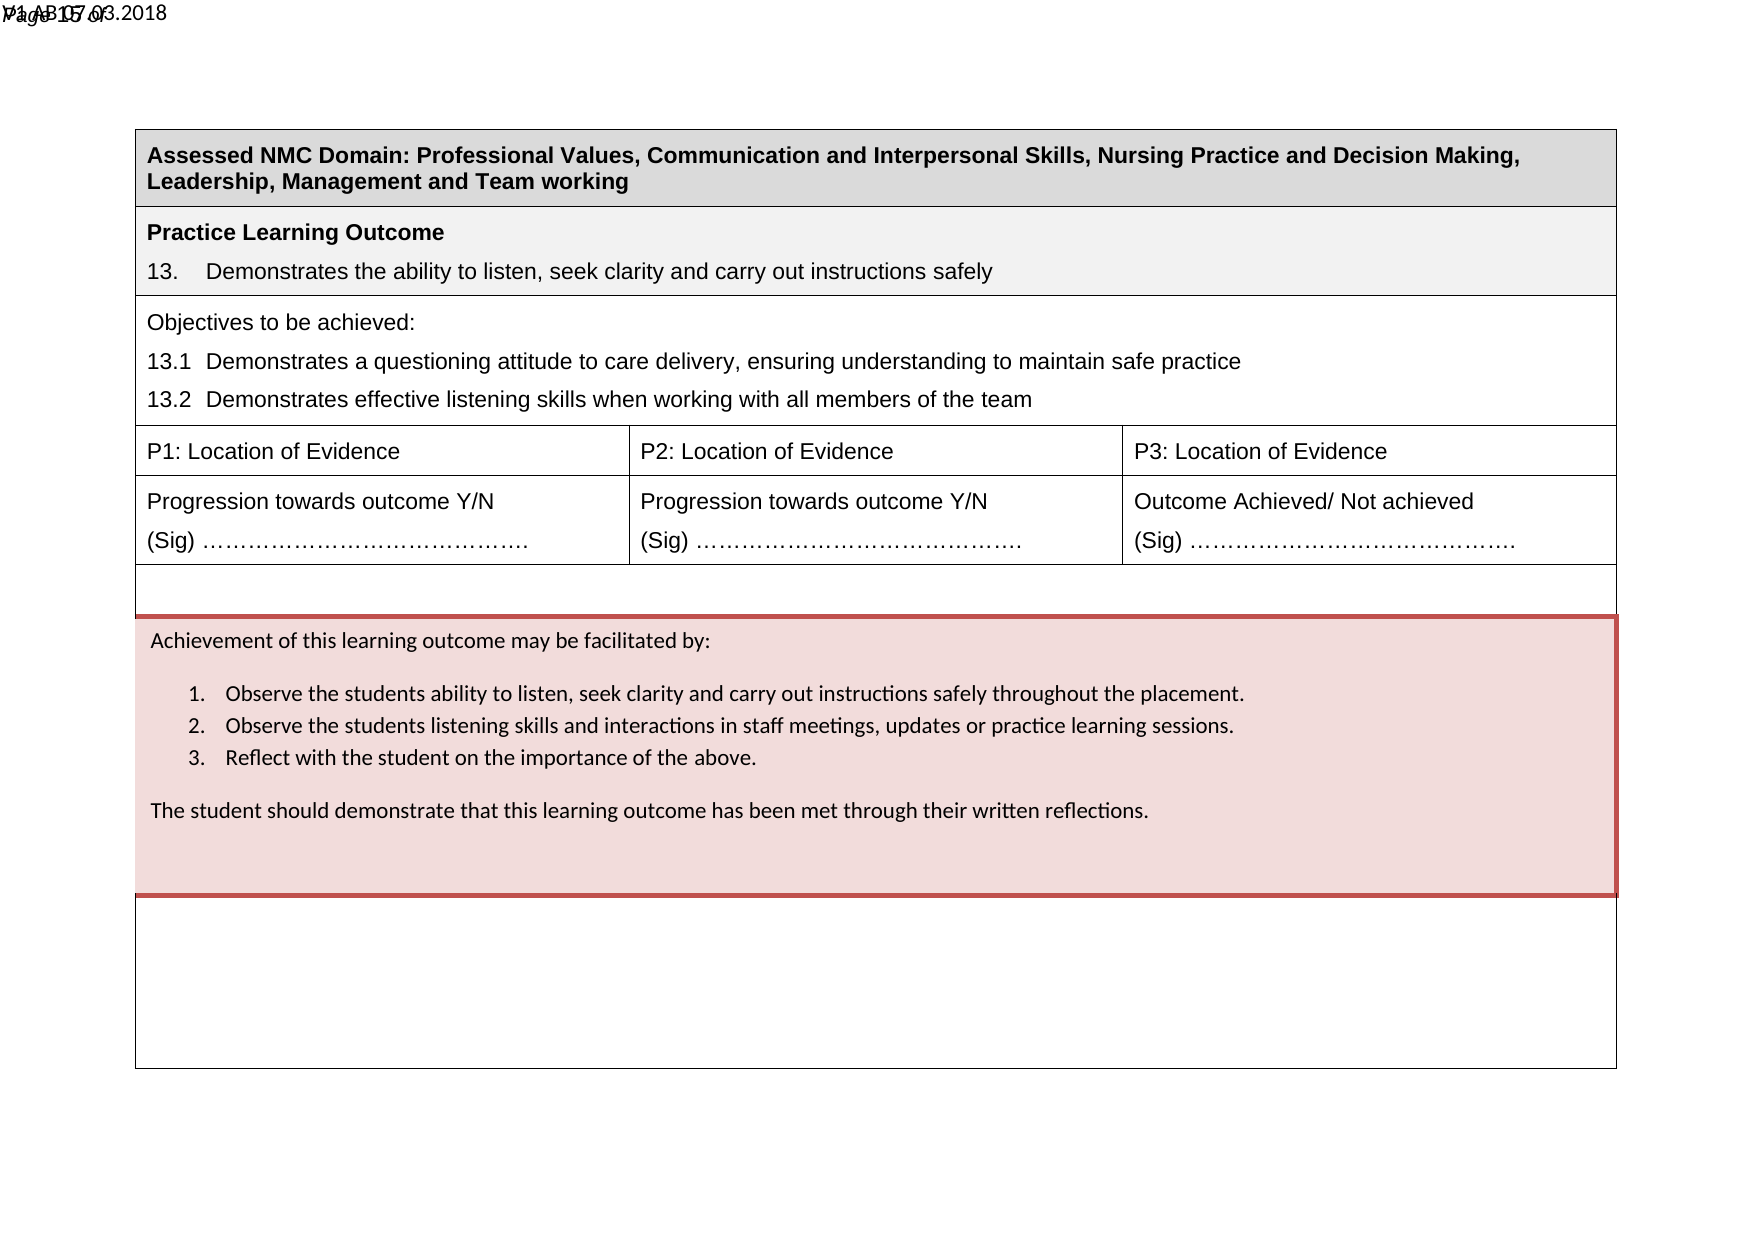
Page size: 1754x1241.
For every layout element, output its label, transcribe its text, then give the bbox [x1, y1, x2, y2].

table_cell P3: Location of Evidence [1123, 426, 1616, 474]
table_cell Progression towards outcome Y/N (Sig) ……………………………………. [630, 476, 1122, 564]
table_cell [136, 898, 1616, 1068]
table_cell [136, 565, 1616, 614]
table_cell Objectives to be achieved: Demonstrates a questioning attitude to care delivery, ensuring understanding to maintain safe practice Demonstrates effective listening skills when working with all members of the team [136, 296, 1616, 424]
table_cell Achievement of this learning outcome may be facilitated by: Observe the students ability to listen, seek clarity and carry out instructions safely throughout the placement. Observe the students listening skills and interactions in staff meetings, updates or practice learning sessions. Reflect with the student on the importance of the above. The student should demonstrate that this learning outcome has been met through their written reflections. [135, 619, 1614, 893]
table_cell P1: Location of Evidence [136, 426, 629, 474]
table_cell Outcome Achieved/ Not achieved (Sig) ……………………………………. [1123, 476, 1616, 564]
table_cell Practice Learning Outcome 13. Demonstrates the ability to listen, seek clarity and carry out instructions safely [136, 207, 1616, 295]
table_cell P2: Location of Evidence [630, 426, 1122, 474]
table_header Assessed NMC Domain: Professional Values, Communication and Interpersonal Skills, Nursing Practice and Decision Making, Leadership, Management and Team working [136, 130, 1616, 206]
table_cell Progression towards outcome Y/N (Sig) ……………………………………. [136, 476, 629, 564]
